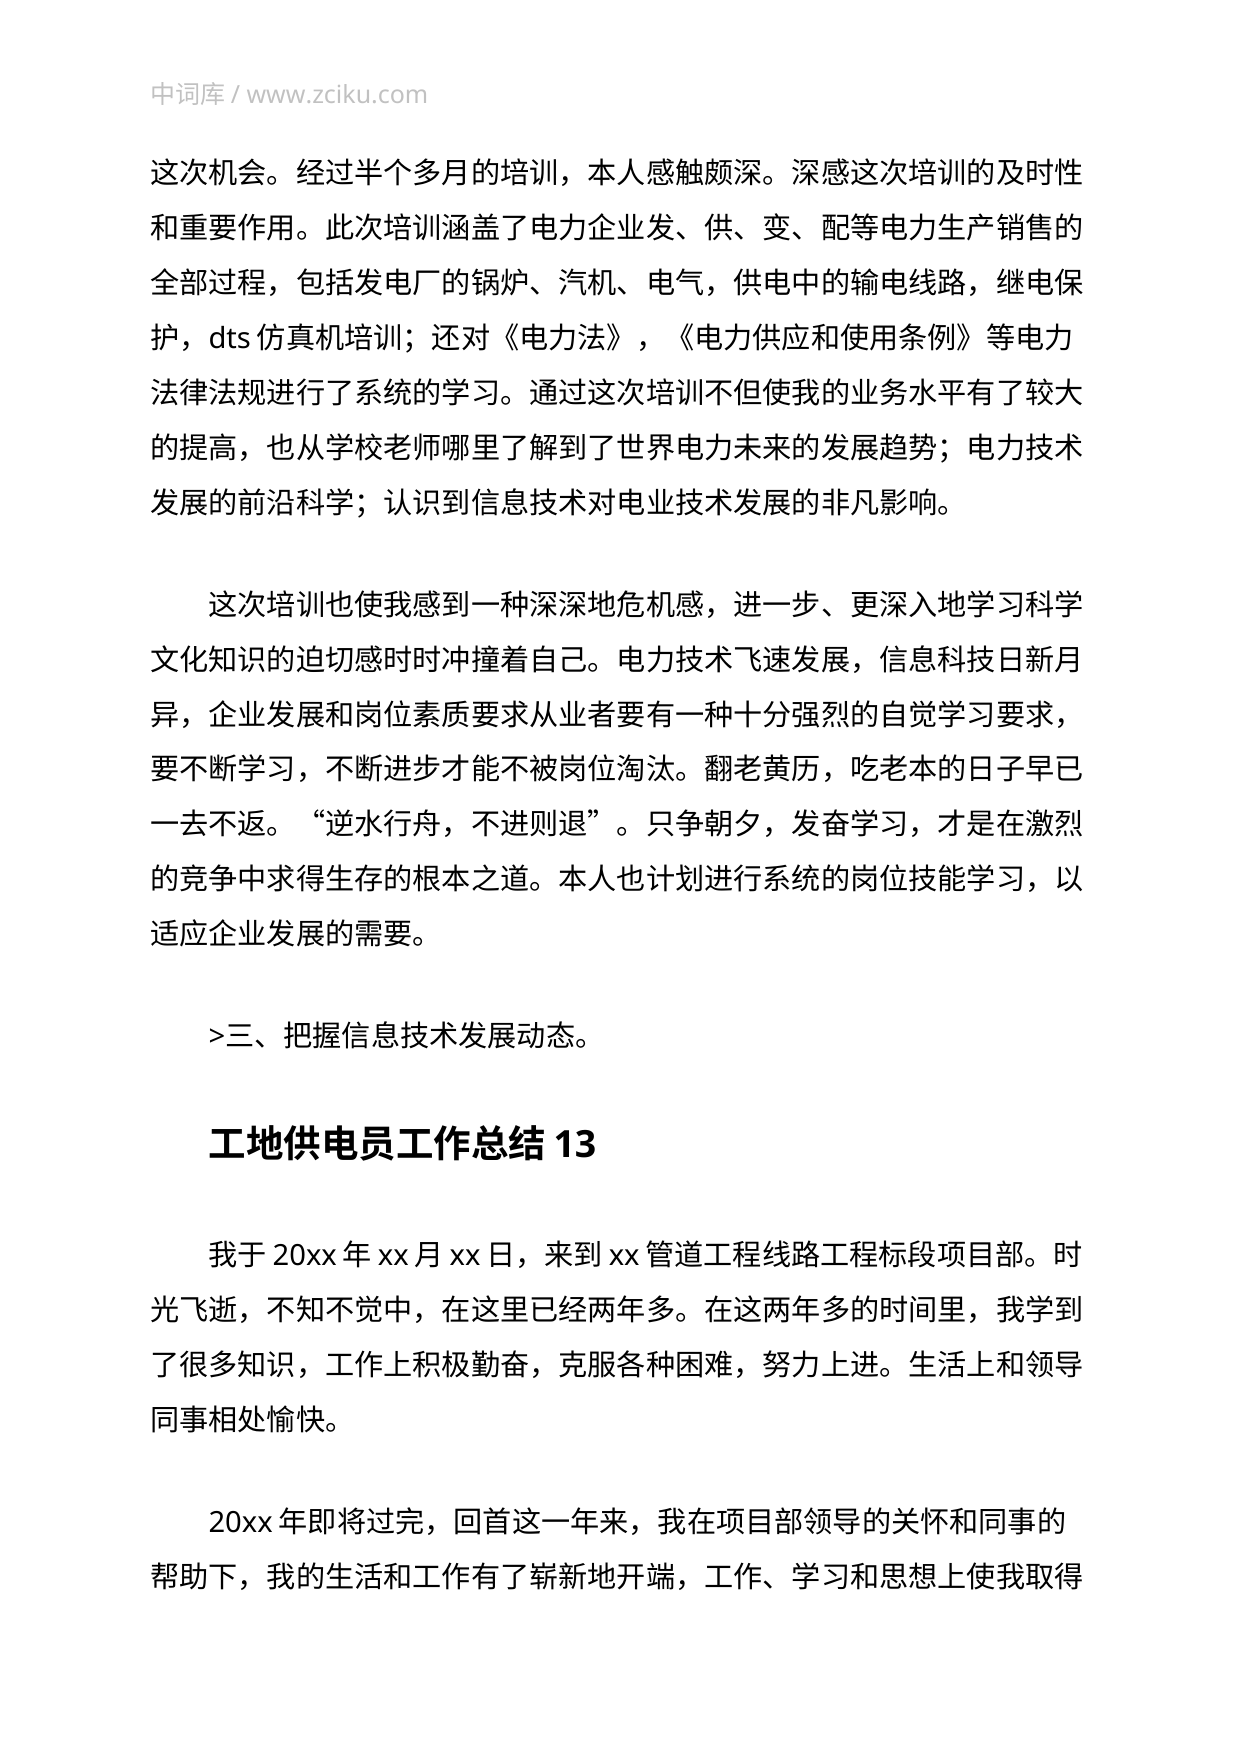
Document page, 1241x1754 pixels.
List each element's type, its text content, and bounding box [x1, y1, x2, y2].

text 工地供电员工作总结13 [150, 1114, 1090, 1169]
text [150, 150, 1090, 522]
text 我于20xx年xx月xx日，来到xx管道工程线路工程标段项目部。时光飞逝，不知不觉中，在这里已经两年多。在这两年多的时间里，我学到了很多知识，工作上积极勤奋，克服各种困难，努力上进。生活上和领导同事相处愉快。 [150, 1232, 1090, 1439]
text >三、把握信息技术发展动态。 [150, 1012, 1090, 1055]
text 这次培训也使我感到一种深深地危机感，进一步、更深入地学习科学文化知识的迫切感时时冲撞着自己。电力技术飞速发展，信息科技日新月异，企业发展和岗位素质要求从业者要有一种十分强烈的自觉学习要求，要不断学习，不断进步才能不被岗位淘汰。翻老黄历，吃老本的日子早已一去不返。“逆水行舟，不进则退”。只争朝夕，发奋学习，才是在激烈的竞争中求得生存的根本之道。本人也计划进行系统的岗位技能学习，以适应企业发展的需要。 [150, 581, 1090, 953]
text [150, 1498, 1090, 1596]
